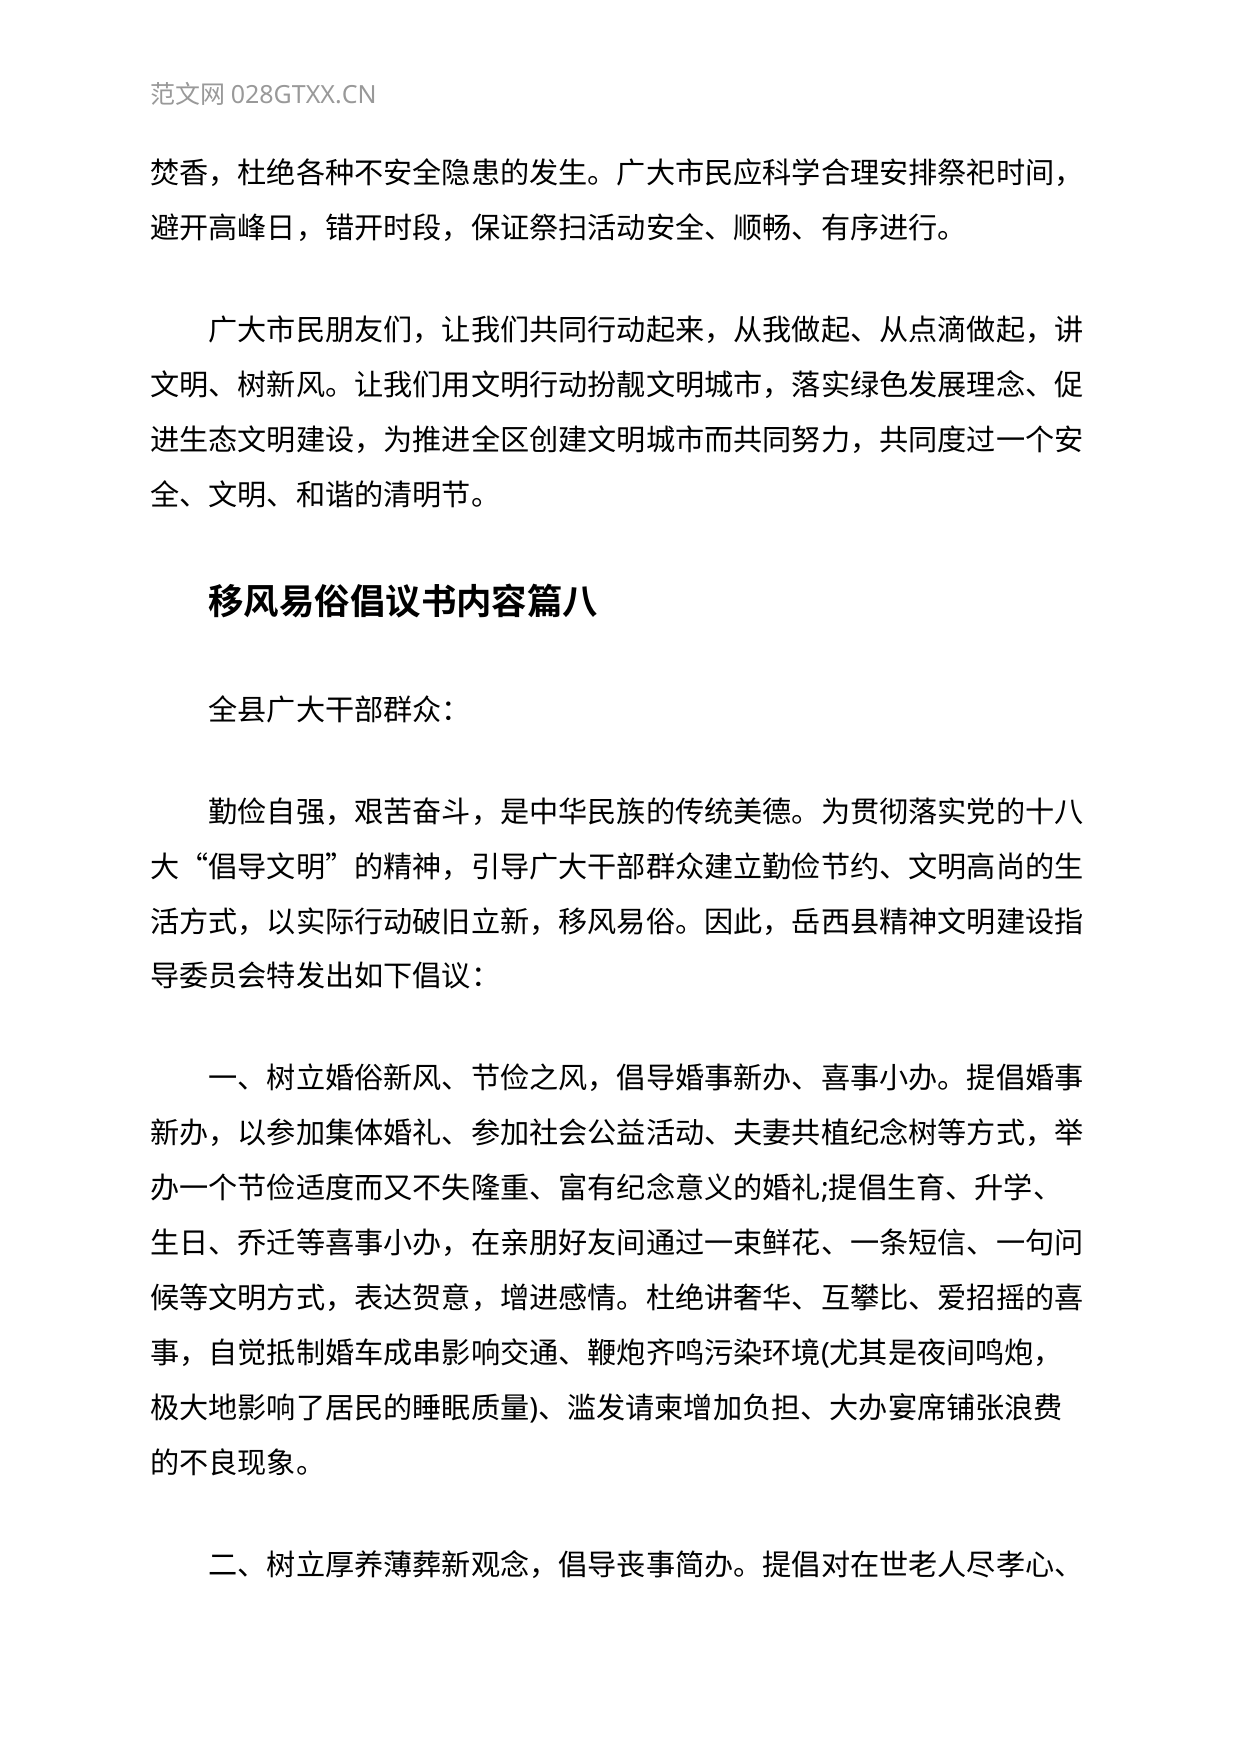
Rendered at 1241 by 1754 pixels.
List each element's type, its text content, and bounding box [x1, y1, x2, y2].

text 一、树立婚俗新风、节俭之风，倡导婚事新办、喜事小办。提倡婚事新办，以参加集体婚礼、参加社会公益活动、夫妻共植纪念树等方式，举办一个节俭适度而又不失隆重、富有纪念意义的婚礼;提倡生育、升学、生日、乔迁等喜事小办，在亲朋好友间通过一束鲜花、一条短信、一句问候等文明方式，表达贺意，增进感情。杜绝讲奢华、互攀比、爱招摇的喜事，自觉抵制婚车成串影响交通、鞭炮齐鸣污染环境(尤其是夜间鸣炮，极大地影响了居民的睡眠质量)、滥发请柬增加负担、大办宴席铺张浪费的不良现象。 [150, 1055, 1090, 1482]
text 移风易俗倡议书内容篇八 [150, 573, 1090, 624]
text 全县广大干部群众： [150, 687, 1090, 729]
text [150, 150, 1090, 247]
text 广大市民朋友们，让我们共同行动起来，从我做起、从点滴做起，讲文明、树新风。让我们用文明行动扮靓文明城市，落实绿色发展理念、促进生态文明建设，为推进全区创建文明城市而共同努力，共同度过一个安全、文明、和谐的清明节。 [150, 307, 1090, 514]
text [150, 1541, 1090, 1583]
text 勤俭自强，艰苦奋斗，是中华民族的传统美德。为贯彻落实党的十八大“倡导文明”的精神，引导广大干部群众建立勤俭节约、文明高尚的生活方式，以实际行动破旧立新，移风易俗。因此，岳西县精神文明建设指导委员会特发出如下倡议： [150, 788, 1090, 995]
